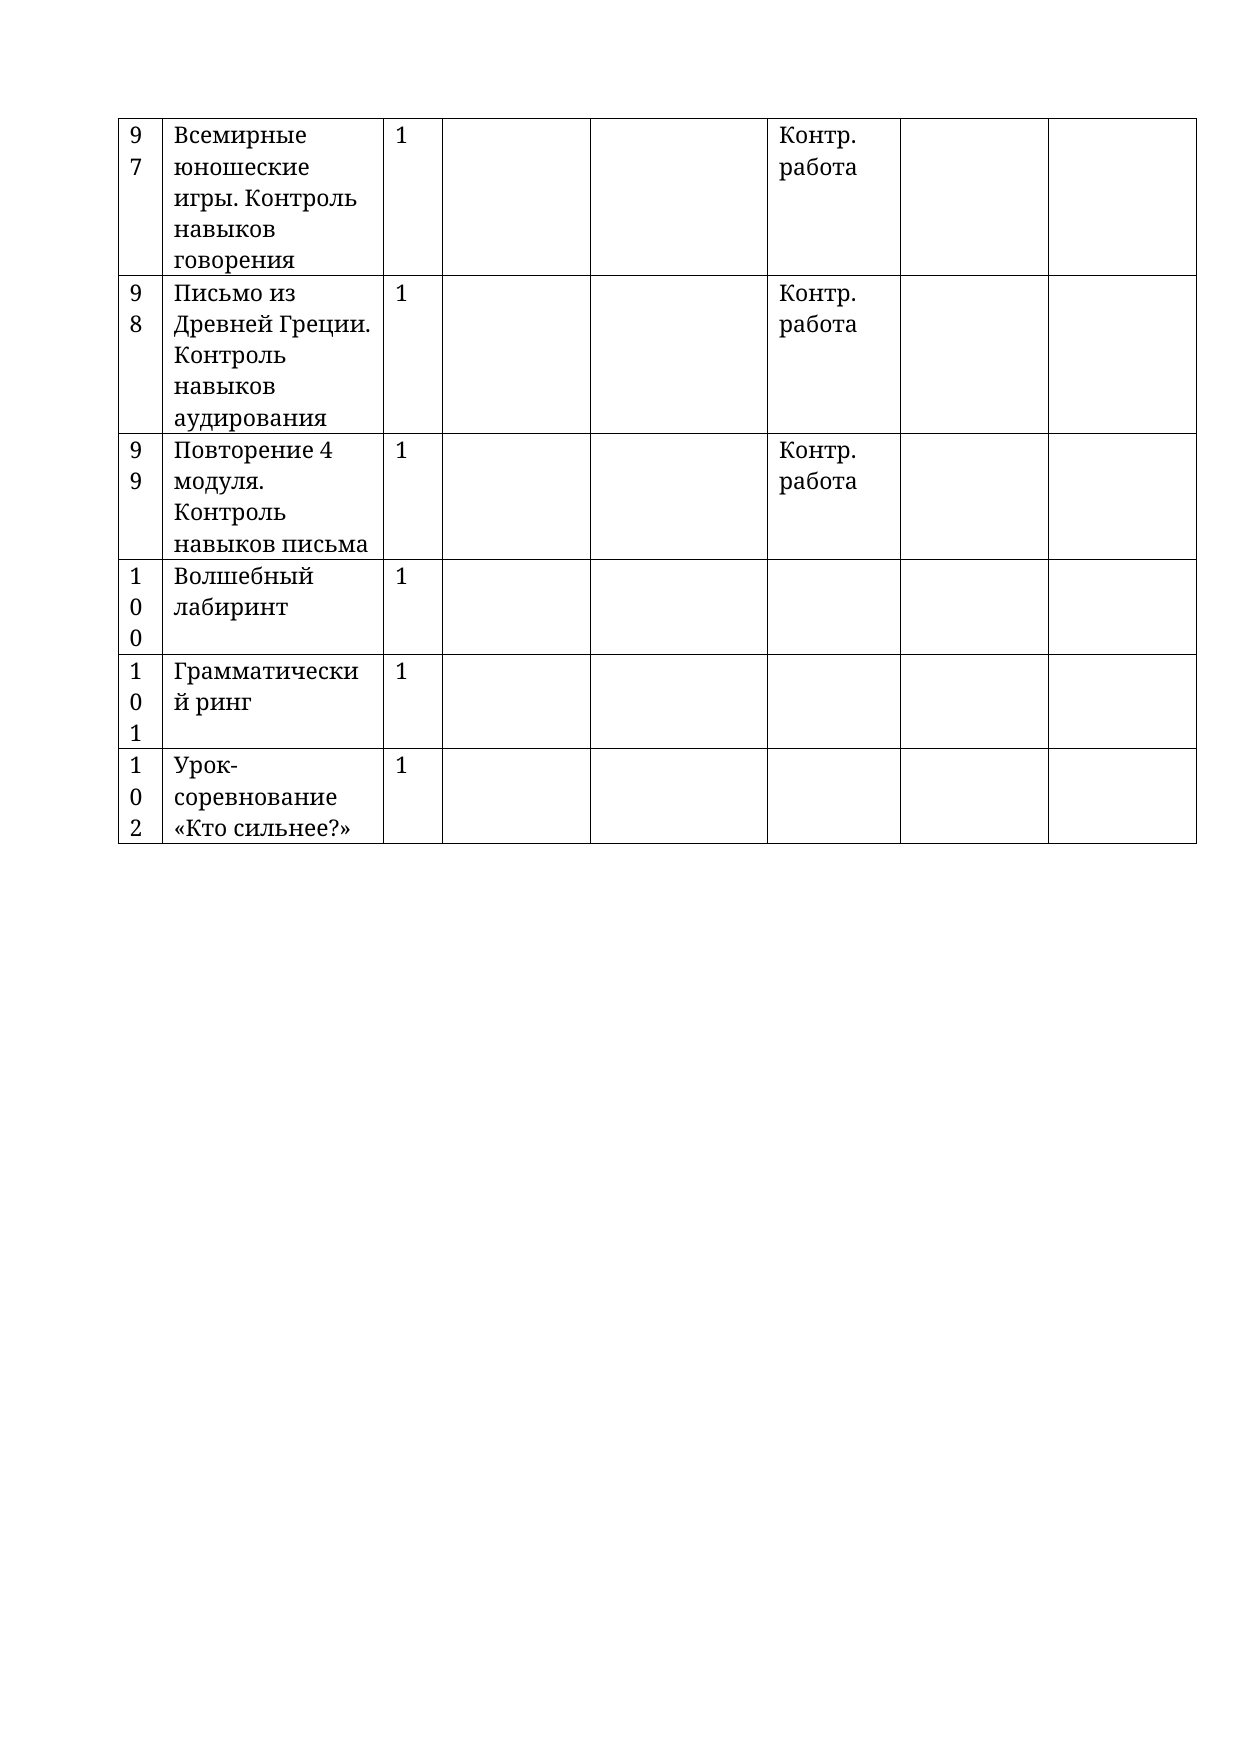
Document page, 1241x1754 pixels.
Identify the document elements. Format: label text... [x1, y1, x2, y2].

table_cell 98 [119, 276, 162, 433]
table_cell [1049, 749, 1196, 843]
table_cell Повторение 4 модуля. Контроль навыков письма [163, 434, 383, 559]
table_cell [768, 655, 900, 748]
table_cell [443, 434, 590, 559]
table_cell [591, 434, 767, 559]
table_cell Письмо из Древней Греции. Контроль навыков аудирования [163, 276, 383, 433]
table_cell [901, 655, 1048, 748]
table_cell [1049, 434, 1196, 559]
table_cell 1 [384, 749, 442, 843]
table_cell [443, 560, 590, 653]
table_cell [1049, 276, 1196, 433]
table_cell 99 [119, 434, 162, 559]
table_cell [901, 560, 1048, 653]
table_cell [443, 655, 590, 748]
table_cell 102 [119, 749, 162, 843]
table_cell [443, 749, 590, 843]
table_cell Контр. работа [768, 119, 900, 275]
table_cell [591, 655, 767, 748]
table_cell 100 [119, 560, 162, 653]
table_cell [768, 560, 900, 653]
table_cell Урок-соревнование «Кто сильнее?» [163, 749, 383, 843]
table_cell [443, 119, 590, 275]
table_cell Контр. работа [768, 434, 900, 559]
table_cell 101 [119, 655, 162, 748]
table_cell [443, 276, 590, 433]
table_cell 1 [384, 560, 442, 653]
table_cell 1 [384, 655, 442, 748]
table_cell [901, 276, 1048, 433]
table_cell [1049, 655, 1196, 748]
table_cell [591, 560, 767, 653]
table_cell 1 [384, 434, 442, 559]
table_cell Волшебный лабиринт [163, 560, 383, 653]
table_cell [1049, 560, 1196, 653]
table_cell [901, 119, 1048, 275]
table_cell 97 [119, 119, 162, 275]
table_cell 1 [384, 276, 442, 433]
table_cell Грамматический ринг [163, 655, 383, 748]
table_cell [768, 749, 900, 843]
table_cell Контр. работа [768, 276, 900, 433]
table_cell [901, 434, 1048, 559]
table_cell [591, 749, 767, 843]
table_cell [901, 749, 1048, 843]
table_cell [591, 276, 767, 433]
table_cell [591, 119, 767, 275]
table_cell [1049, 119, 1196, 275]
table_cell 1 [384, 119, 442, 275]
table_cell Всемирные юношеские игры. Контроль навыков говорения [163, 119, 383, 275]
